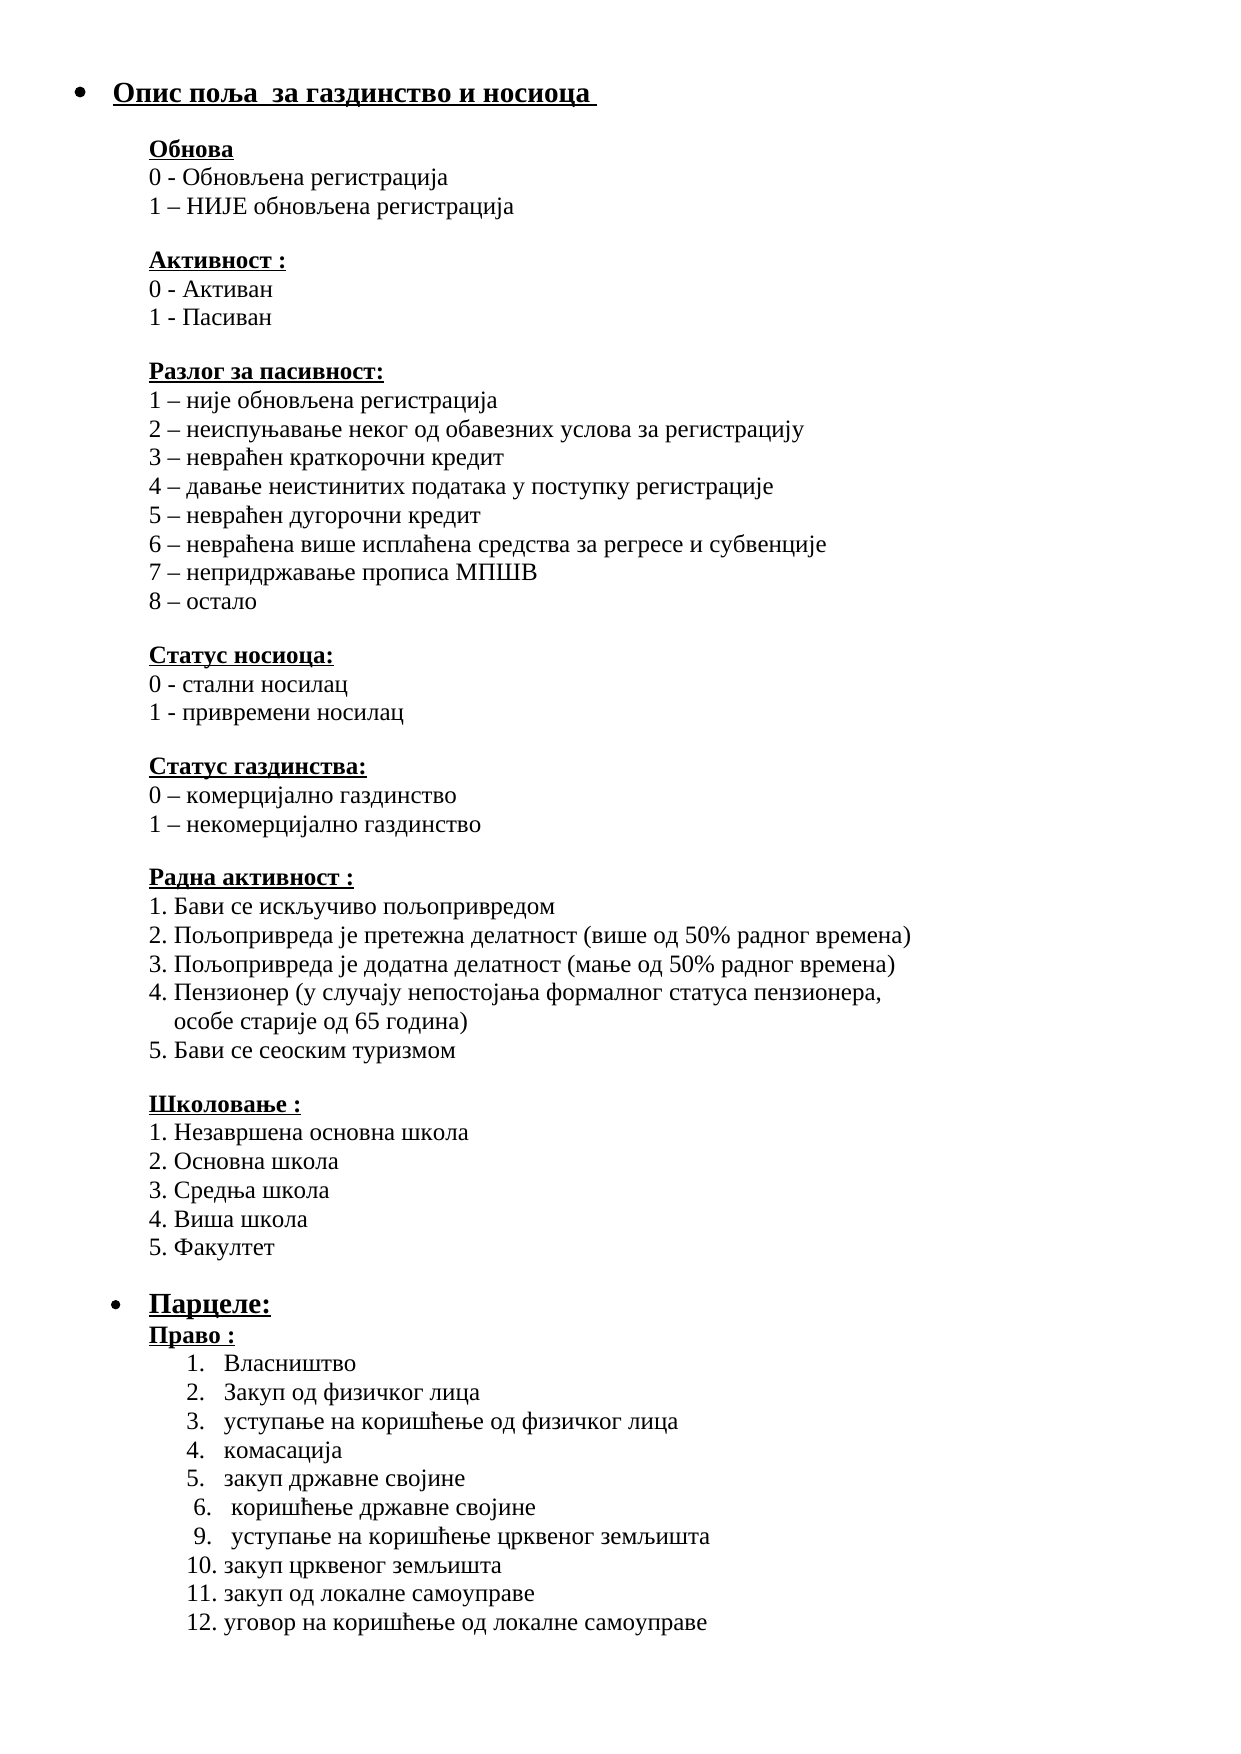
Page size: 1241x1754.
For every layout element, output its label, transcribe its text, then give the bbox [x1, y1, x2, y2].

text Разлог за пасивност: [149, 356, 1165, 385]
text Aктивност : [149, 245, 1165, 274]
text 1 - Пасиван [149, 302, 1165, 331]
text 8 – остало [75, 586, 1165, 615]
text Статус газдинства: [149, 751, 1165, 780]
text 5. Бави се сеоским туризмом [149, 1035, 1165, 1064]
text 0 – комерцијално газдинство [149, 780, 1165, 809]
list закуп државне својине [186, 1463, 1165, 1492]
text 1 – није обновљена регистрација [75, 385, 1165, 414]
text 4 – давање неистинитих података у поступку регистрације [75, 471, 1165, 500]
list комасација [186, 1435, 1165, 1463]
text 1. Бави се искључиво пољопривредом 2. Пољопривреда је претежна делатност (више од 50% радног времена) 3. Пољопривреда је додатна делатност (мање од 50% радног времена) 4. Пензионер (у случају непостојања формалног статуса пензионера, особе старије од 65 година) [149, 891, 1165, 1035]
text 1 – НИЈЕ обновљена регистрација [149, 191, 1165, 220]
list Парцеле: [111, 1286, 1165, 1320]
list Опис поља за газдинствo и носиоца [75, 75, 1165, 109]
text Школовање : [149, 1089, 1165, 1117]
text Обнова [149, 134, 1165, 162]
list уступање на коришћење црквеног земљишта [193, 1521, 1165, 1550]
list уговор на коришћење од локалне самоуправе [186, 1607, 1165, 1636]
text Радна активност : [149, 862, 1165, 891]
list закуп црквеног земљишта [186, 1550, 1165, 1578]
list уступање на коришћење од физичког лица [186, 1406, 1165, 1435]
list закуп од локалне самоуправе [186, 1578, 1165, 1607]
text 0 - Активан [149, 274, 1165, 302]
text 1 – некомерцијално газдинство [149, 809, 1165, 837]
text 0 - Обновљена регистрација [149, 162, 1165, 191]
list коришћење државне својине [193, 1492, 1165, 1521]
text 7 – непридржавање прописа МПШВ [75, 557, 1165, 586]
text 0 - стални носилац [149, 669, 1165, 697]
text 1 - привремени носилац [149, 697, 1165, 726]
list Власништво [186, 1348, 1165, 1377]
text 2 – неиспуњавање неког од обавезних услова за регистрацију [75, 414, 1165, 442]
text 5 – невраћен дугорочни кредит [75, 500, 1165, 529]
text 3 – невраћен краткорочни кредит [75, 442, 1165, 471]
text 1. Незавршена основна школа 2. Основна школа 3. Средња школа 4. Виша школа 5. Факултет [149, 1117, 1165, 1261]
list Закуп од физичког лица [186, 1377, 1165, 1406]
text Статус носиоца: [149, 640, 1165, 669]
text Право : [149, 1320, 1165, 1348]
text 6 – невраћена више исплаћена средства за регресе и субвенције [75, 529, 1165, 557]
